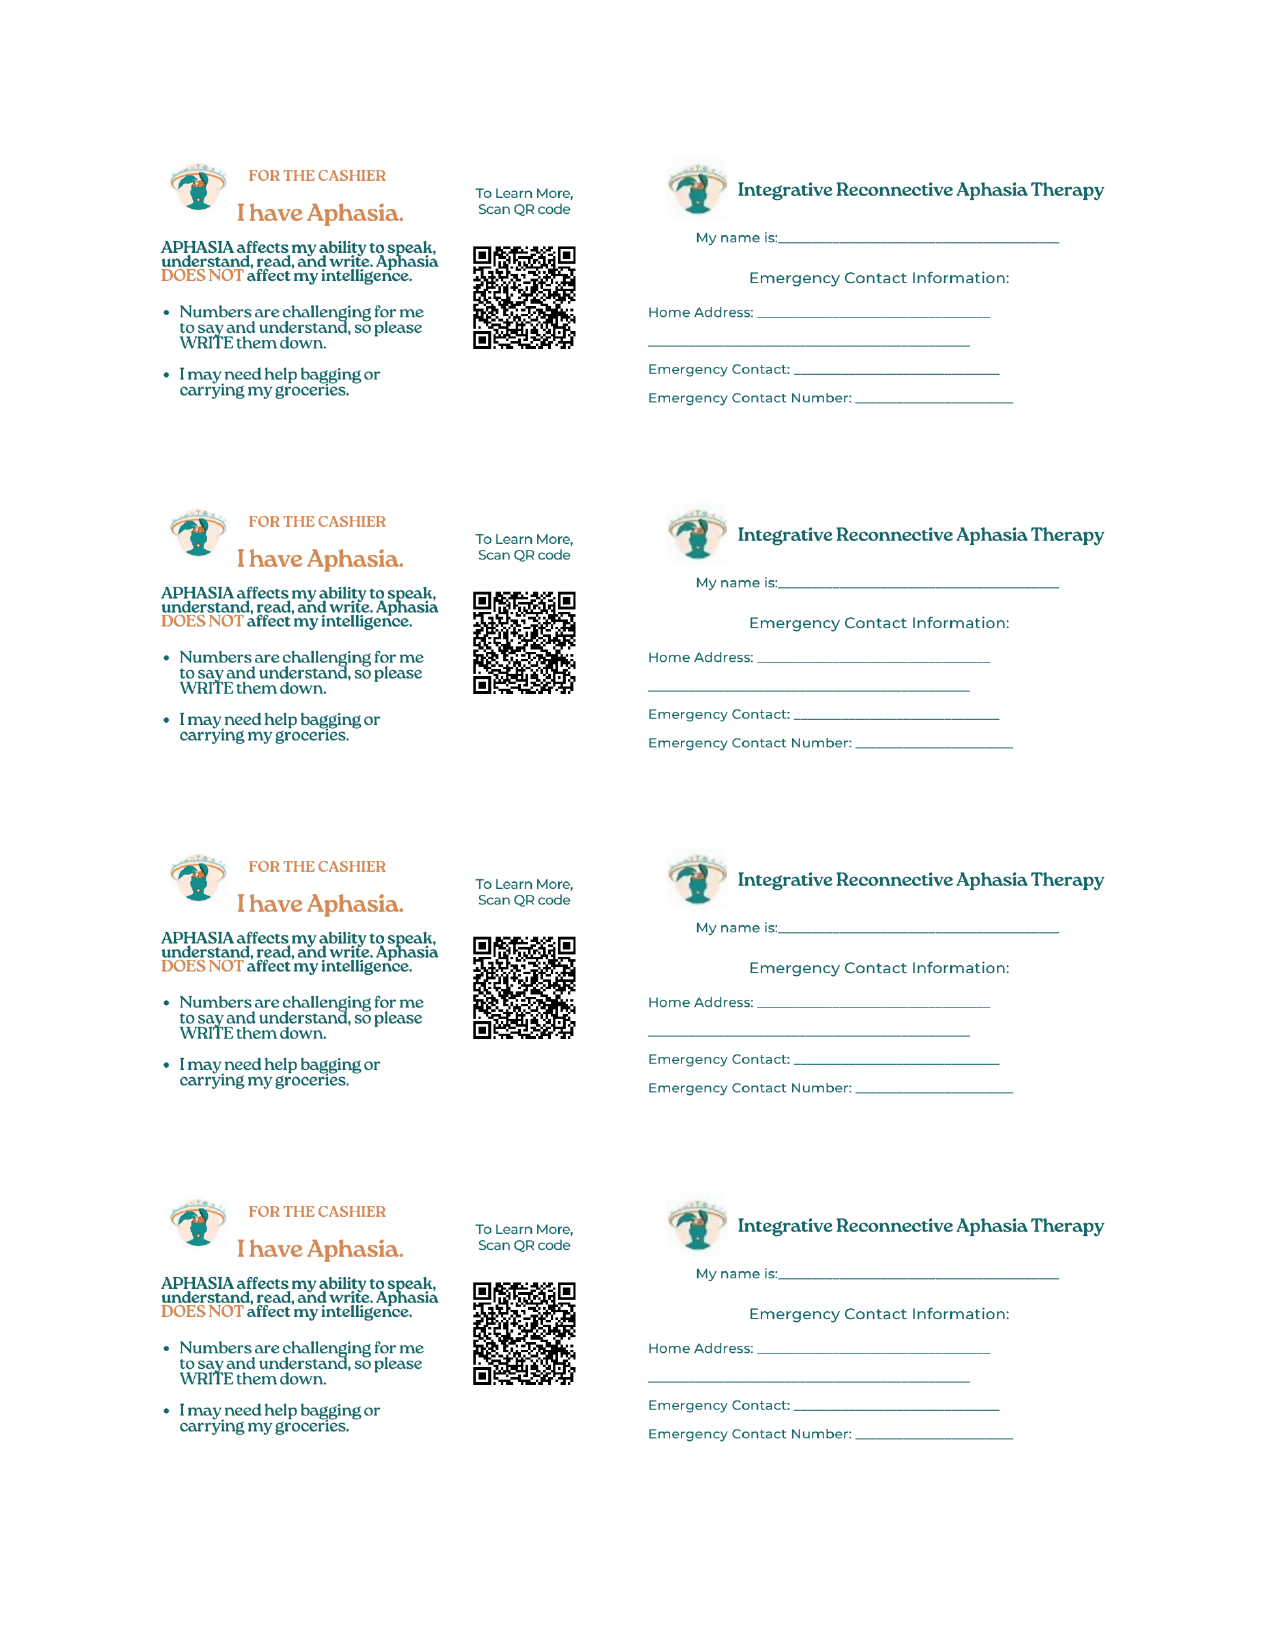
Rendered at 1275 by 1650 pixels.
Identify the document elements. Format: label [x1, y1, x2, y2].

picture [150, 150, 1115, 430]
picture [150, 840, 1115, 1120]
picture [150, 495, 1115, 775]
picture [150, 1185, 1115, 1466]
